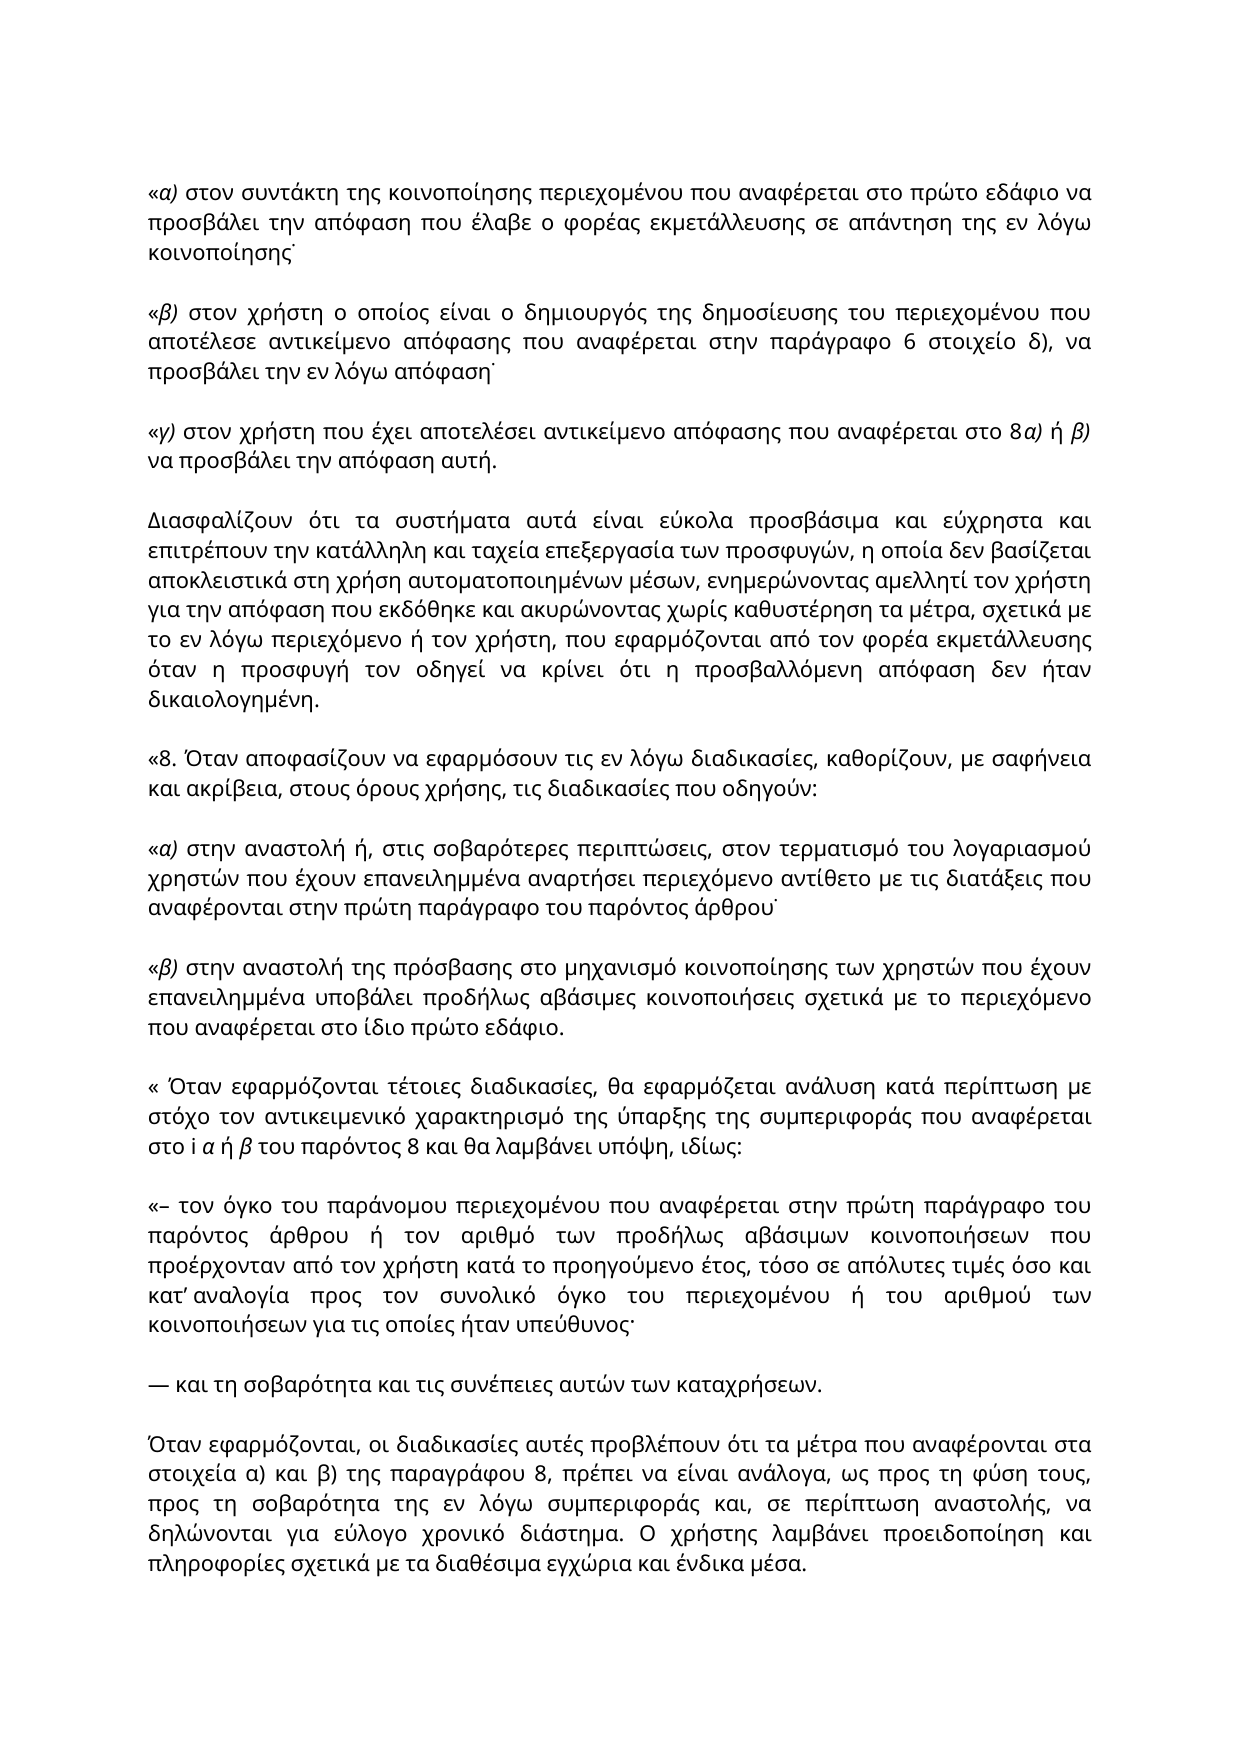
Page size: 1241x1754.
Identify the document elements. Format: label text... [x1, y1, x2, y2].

text Όταν εφαρμόζονται, οι διαδικασίες αυτές προβλέπουν ότι τα μέτρα που αναφέρονται στα στοιχεία α) και β) της παραγράφου 8, πρέπει να είναι ανάλογα, ως προς τη φύση τους, προς τη σοβαρότητα της εν λόγω συμπεριφοράς και, σε περίπτωση αναστολής, να δηλώνονται για εύλογο χρονικό διάστημα. Ο χρήστης λαμβάνει προειδοποίηση και πληροφορίες σχετικά με τα διαθέσιμα εγχώρια και ένδικα μέσα. [148, 1429, 1093, 1578]
text « Όταν εφαρμόζονται τέτοιες διαδικασίες, θα εφαρμόζεται ανάλυση κατά περίπτωση με στόχο τον αντικειμενικό χαρακτηρισμό της ύπαρξης της συμπεριφοράς που αναφέρεται στο i α ή β του παρόντος 8 και θα λαμβάνει υπόψη, ιδίως: [148, 1071, 1093, 1161]
text «β) στην αναστολή της πρόσβασης στο μηχανισμό κοινοποίησης των χρηστών που έχουν επανειλημμένα υποβάλει προδήλως αβάσιμες κοινοποιήσεις σχετικά με το περιεχόμενο που αναφέρεται στο ίδιο πρώτο εδάφιο. [148, 952, 1093, 1041]
text «8. Όταν αποφασίζουν να εφαρμόσουν τις εν λόγω διαδικασίες, καθορίζουν, με σαφήνεια και ακρίβεια, στους όρους χρήσης, τις διαδικασίες που οδηγούν: [148, 743, 1093, 803]
text «γ) στον χρήστη που έχει αποτελέσει αντικείμενο απόφασης που αναφέρεται στο 8α) ή β) να προσβάλει την απόφαση αυτή. [148, 416, 1093, 475]
text «α) στον συντάκτη της κοινοποίησης περιεχομένου που αναφέρεται στο πρώτο εδάφιο να προσβάλει την απόφαση που έλαβε ο φορέας εκμετάλλευσης σε απάντηση της εν λόγω κοινοποίησης˙ [148, 177, 1093, 267]
text Διασφαλίζουν ότι τα συστήματα αυτά είναι εύκολα προσβάσιμα και εύχρηστα και επιτρέπουν την κατάλληλη και ταχεία επεξεργασία των προσφυγών, η οποία δεν βασίζεται αποκλειστικά στη χρήση αυτοματοποιημένων μέσων, ενημερώνοντας αμελλητί τον χρήστη για την απόφαση που εκδόθηκε και ακυρώνοντας χωρίς καθυστέρηση τα μέτρα, σχετικά με το εν λόγω περιεχόμενο ή τον χρήστη, που εφαρμόζονται από τον φορέα εκμετάλλευσης όταν η προσφυγή τον οδηγεί να κρίνει ότι η προσβαλλόμενη απόφαση δεν ήταν δικαιολογημένη. [148, 505, 1093, 714]
text — και τη σοβαρότητα και τις συνέπειες αυτών των καταχρήσεων. [148, 1369, 1093, 1399]
text «– τον όγκο του παράνομου περιεχομένου που αναφέρεται στην πρώτη παράγραφο του παρόντος άρθρου ή τον αριθμό των προδήλως αβάσιμων κοινοποιήσεων που προέρχονταν από τον χρήστη κατά το προηγούμενο έτος, τόσο σε απόλυτες τιμές όσο και κατ’ αναλογία προς τον συνολικό όγκο του περιεχομένου ή του αριθμού των κοινοποιήσεων για τις οποίες ήταν υπεύθυνος· [148, 1190, 1093, 1339]
text «α) στην αναστολή ή, στις σοβαρότερες περιπτώσεις, στον τερματισμό του λογαριασμού χρηστών που έχουν επανειλημμένα αναρτήσει περιεχόμενο αντίθετο με τις διατάξεις που αναφέρονται στην πρώτη παράγραφο του παρόντος άρθρου˙ [148, 833, 1093, 922]
text «β) στον χρήστη ο οποίος είναι ο δημιουργός της δημοσίευσης του περιεχομένου που αποτέλεσε αντικείμενο απόφασης που αναφέρεται στην παράγραφο 6 στοιχείο δ), να προσβάλει την εν λόγω απόφαση˙ [148, 297, 1093, 386]
